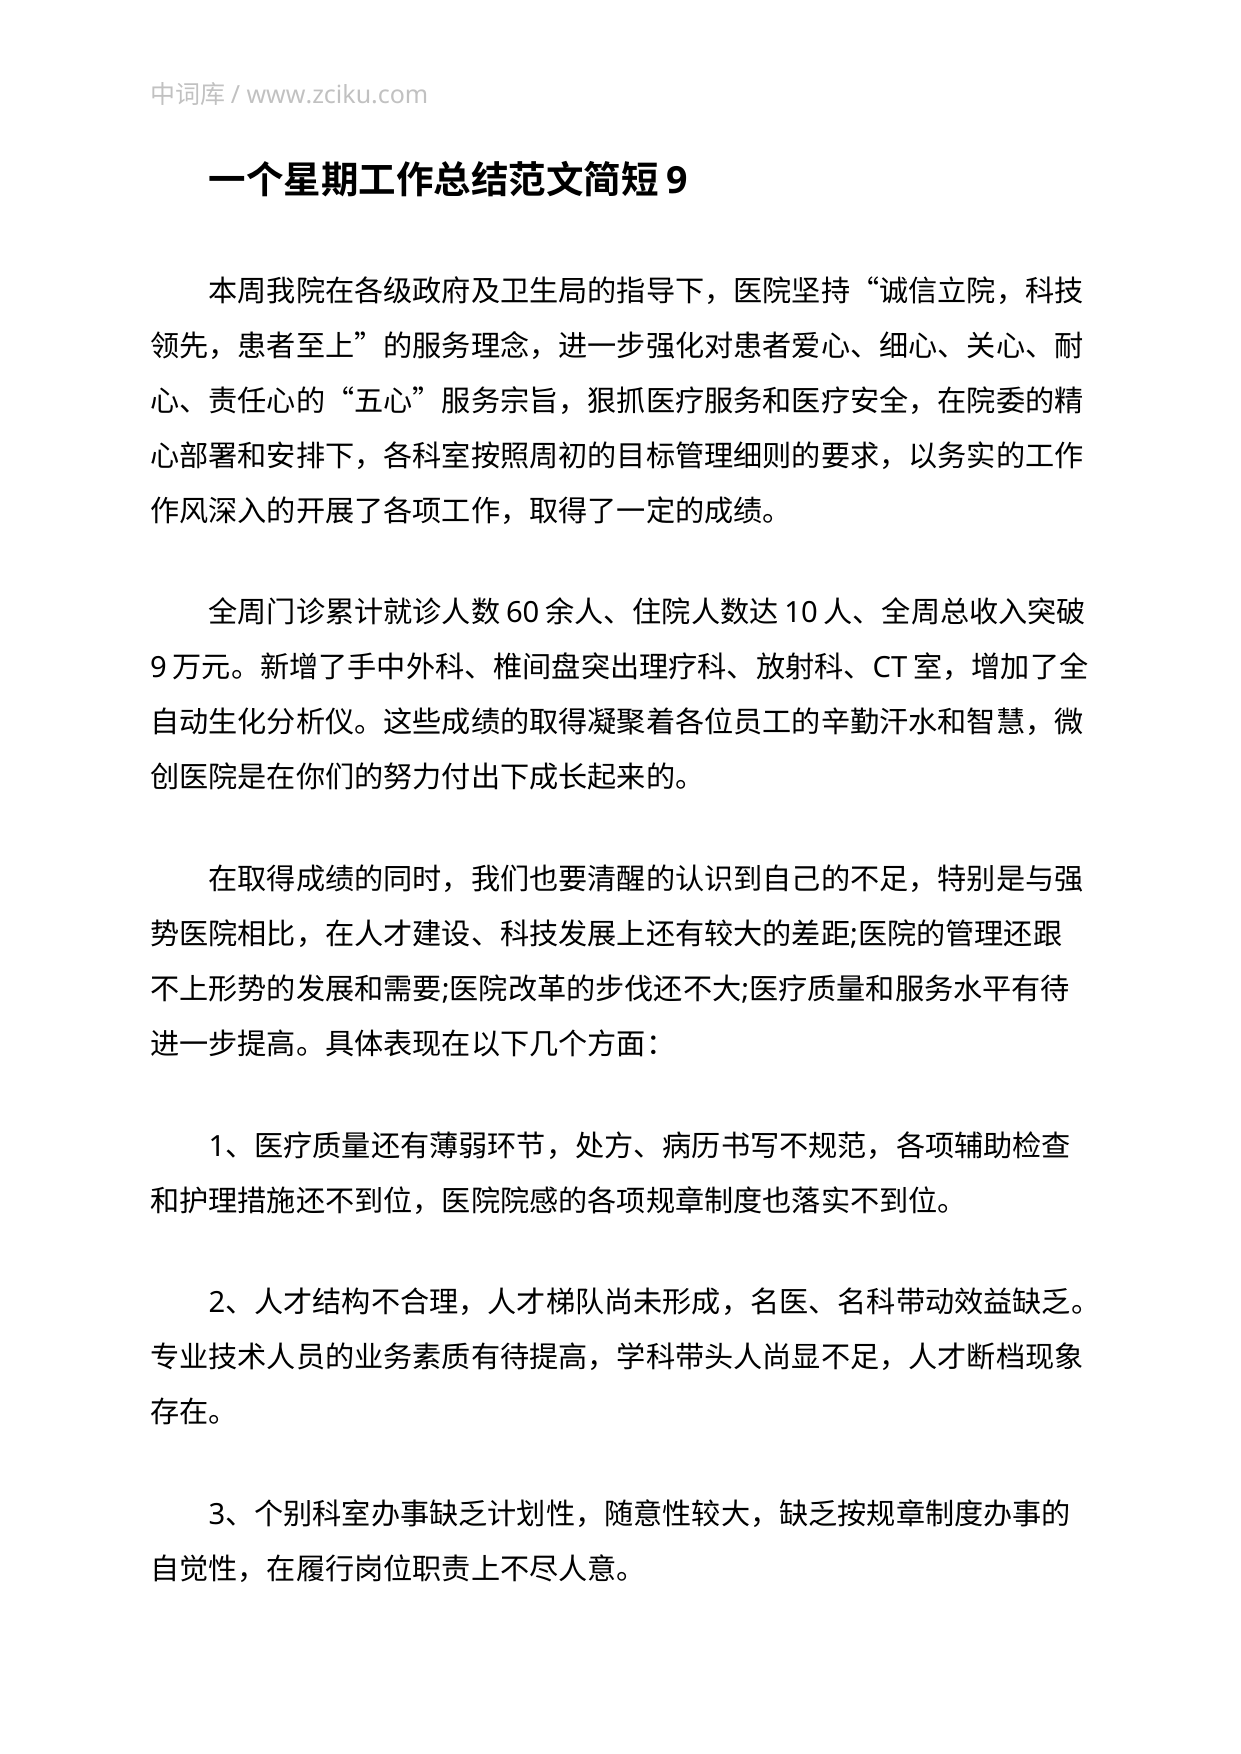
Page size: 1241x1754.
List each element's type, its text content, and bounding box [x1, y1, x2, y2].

text 2、人才结构不合理，人才梯队尚未形成，名医、名科带动效益缺乏。专业技术人员的业务素质有待提高，学科带头人尚显不足，人才断档现象存在。 [150, 1279, 1090, 1431]
text 本周我院在各级政府及卫生局的指导下，医院坚持“诚信立院，科技领先，患者至上”的服务理念，进一步强化对患者爱心、细心、关心、耐心、责任心的“五心”服务宗旨，狠抓医疗服务和医疗安全，在院委的精心部署和安排下，各科室按照周初的目标管理细则的要求，以务实的工作作风深入的开展了各项工作，取得了一定的成绩。 [150, 268, 1090, 529]
text 全周门诊累计就诊人数60余人、住院人数达10人、全周总收入突破9万元。新增了手中外科、椎间盘突出理疗科、放射科、CT室，增加了全自动生化分析仪。这些成绩的取得凝聚着各位员工的辛勤汗水和智慧，微创医院是在你们的努力付出下成长起来的。 [150, 589, 1090, 796]
text 在取得成绩的同时，我们也要清醒的认识到自己的不足，特别是与强势医院相比，在人才建设、科技发展上还有较大的差距;医院的管理还跟不上形势的发展和需要;医院改革的步伐还不大;医疗质量和服务水平有待进一步提高。具体表现在以下几个方面： [150, 856, 1090, 1063]
text 3、个别科室办事缺乏计划性，随意性较大，缺乏按规章制度办事的自觉性，在履行岗位职责上不尽人意。 [150, 1491, 1090, 1588]
text 一个星期工作总结范文简短9 [150, 150, 1090, 204]
text 1、医疗质量还有薄弱环节，处方、病历书写不规范，各项辅助检查和护理措施还不到位，医院院感的各项规章制度也落实不到位。 [150, 1122, 1090, 1219]
